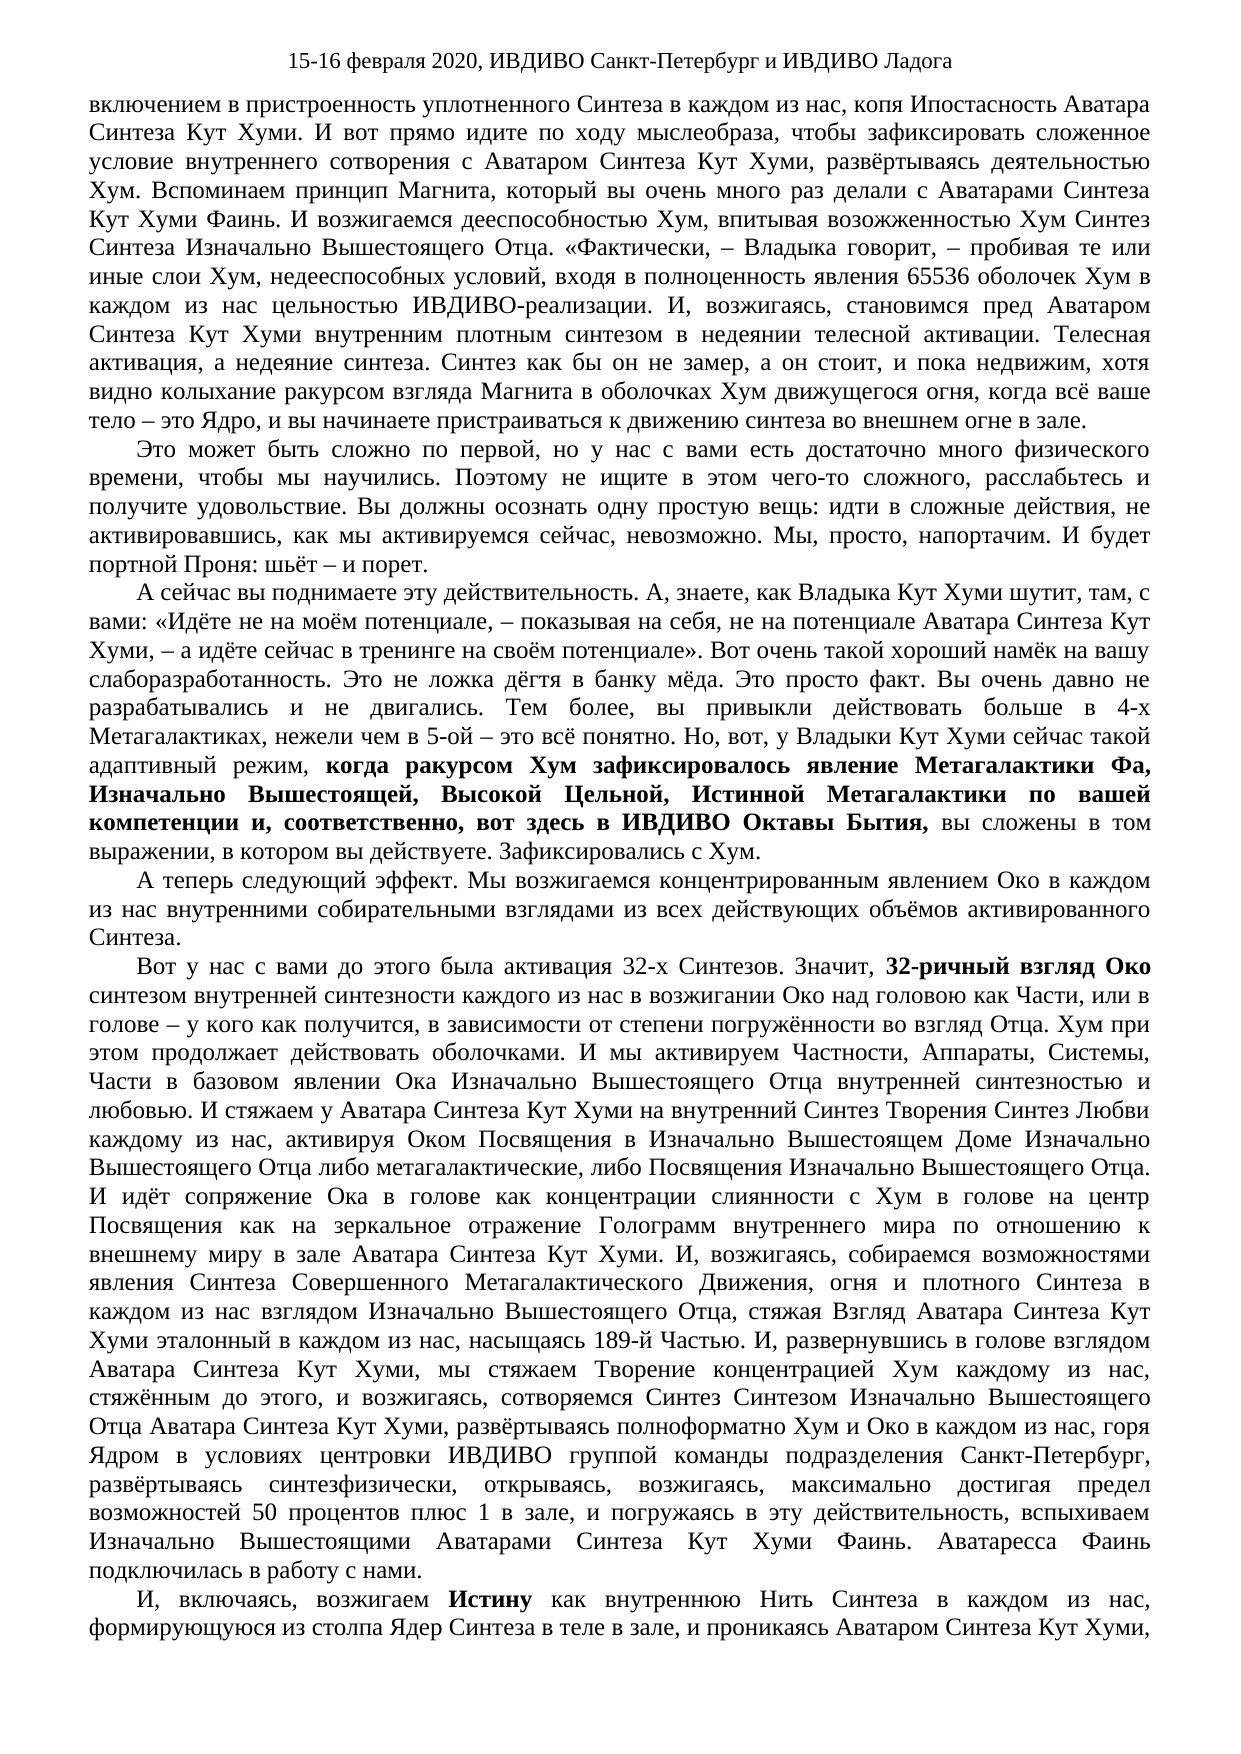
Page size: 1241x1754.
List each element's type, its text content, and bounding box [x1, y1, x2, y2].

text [89, 89, 1152, 434]
text Это может быть сложно по первой, но у нас с вами есть достаточно много физического времени, чтобы мы научились. Поэтому не ищите в этом чего-то сложного, расслабьтесь и получите удовольствие. Вы должны осознать одну простую вещь: идти в сложные действия, не активировавшись, как мы активируемся сейчас, невозможно. Мы, просто, напортачим. И будет портной Проня: шьёт – и порет. [89, 434, 1152, 577]
text А теперь следующий эффект. Мы возжигаемся концентрированным явлением Око в каждом из нас внутренними собирательными взглядами из всех действующих объёмов активированного Синтеза. [89, 865, 1152, 951]
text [89, 1584, 1152, 1641]
text Вот у нас с вами до этого была активация 32-х Синтезов. Значит, 32-ричный взгляд Око синтезом внутренней синтезности каждого из нас в возжигании Око над головою как Части, или в голове – у кого как получится, в зависимости от степени погружённости во взгляд Отца. Хум при этом продолжает действовать оболочками. И мы активируем Частности, Аппараты, Системы, Части в базовом явлении Ока Изначально Вышестоящего Отца внутренней синтезностью и любовью. И стяжаем у Аватара Синтеза Кут Хуми на внутренний Синтез Творения Синтез Любви каждому из нас, активируя Оком Посвящения в Изначально Вышестоящем Доме Изначально Вышестоящего Отца либо метагалактические, либо Посвящения Изначально Вышестоящего Отца. И идёт сопряжение Ока в голове как концентрации слиянности с Хум в голове на центр Посвящения как на зеркальное отражение Голограмм внутреннего мира по отношению к внешнему миру в зале Аватара Синтеза Кут Хуми. И, возжигаясь, собираемся возможностями явления Синтеза Совершенного Метагалактического Движения, огня и плотного Синтеза в каждом из нас взглядом Изначально Вышестоящего Отца, стяжая Взгляд Аватара Синтеза Кут Хуми эталонный в каждом из нас, насыщаясь 189-й Частью. И, развернувшись в голове взглядом Аватара Синтеза Кут Хуми, мы стяжаем Творение концентрацией Хум каждому из нас, стяжённым до этого, и возжигаясь, сотворяемся Синтез Синтезом Изначально Вышестоящего Отца Аватара Синтеза Кут Хуми, развёртываясь полноформатно Хум и Око в каждом из нас, горя Ядром в условиях центровки ИВДИВО группой команды подразделения Санкт-Петербург, развёртываясь синтезфизически, открываясь, возжигаясь, максимально достигая предел возможностей 50 процентов плюс 1 в зале, и погружаясь в эту действительность, вспыхиваем Изначально Вышестоящими Аватарами Синтеза Кут Хуми Фаинь. Аватаресса Фаинь подключилась в работу с нами. [89, 951, 1152, 1584]
text А сейчас вы поднимаете эту действительность. А, знаете, как Владыка Кут Хуми шутит, там, с вами: «Идёте не на моём потенциале, – показывая на себя, не на потенциале Аватара Синтеза Кут Хуми, – а идёте сейчас в тренинге на своём потенциале». Вот очень такой хороший намёк на вашу слаборазработанность. Это не ложка дёгтя в банку мёда. Это просто факт. Вы очень давно не разрабатывались и не двигались. Тем более, вы привыкли действовать больше в 4-х Метагалактиках, нежели чем в 5-ой – это всё понятно. Но, вот, у Владыки Кут Хуми сейчас такой адаптивный режим, когда ракурсом Хум зафиксировалось явление Метагалактики Фа, Изначально Вышестоящей, Высокой Цельной, Истинной Метагалактики по вашей компетенции и, соответственно, вот здесь в ИВДИВО Октавы Бытия, вы сложены в том выражении, в котором вы действуете. Зафиксировались с Хум. [89, 577, 1152, 865]
